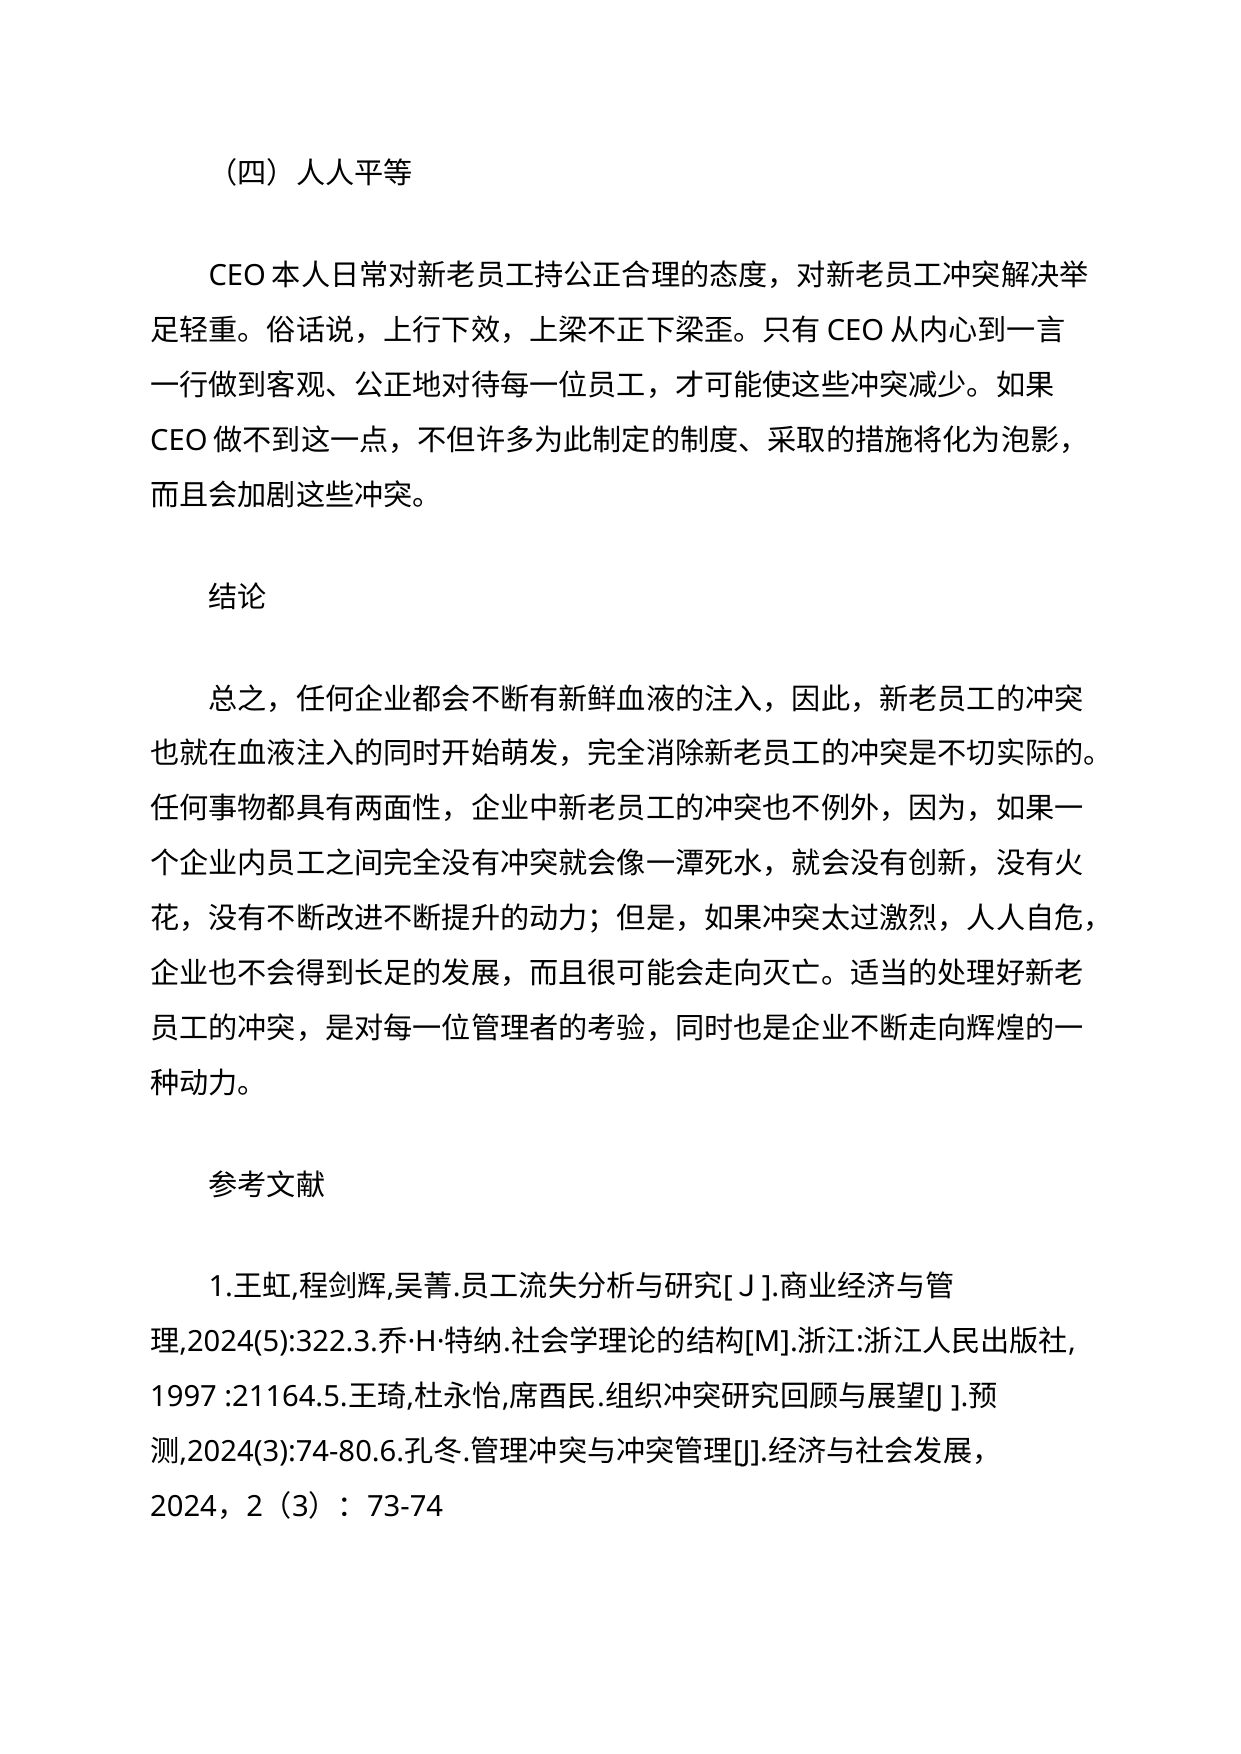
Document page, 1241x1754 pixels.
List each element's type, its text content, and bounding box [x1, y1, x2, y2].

text 结论 [150, 573, 1090, 616]
text 总之，任何企业都会不断有新鲜血液的注入，因此，新老员工的冲突也就在血液注入的同时开始萌发，完全消除新老员工的冲突是不切实际的。任何事物都具有两面性，企业中新老员工的冲突也不例外，因为，如果一个企业内员工之间完全没有冲突就会像一潭死水，就会没有创新，没有火花，没有不断改进不断提升的动力；但是，如果冲突太过激烈，人人自危，企业也不会得到长足的发展，而且很可能会走向灭亡。适当的处理好新老员工的冲突，是对每一位管理者的考验，同时也是企业不断走向辉煌的一种动力。 [150, 675, 1090, 1102]
text 参考文献 [150, 1161, 1090, 1203]
text （四）人人平等 [150, 150, 1090, 192]
text CEO本人日常对新老员工持公正合理的态度，对新老员工冲突解决举足轻重。俗话说，上行下效，上梁不正下梁歪。只有CEO从内心到一言一行做到客观、公正地对待每一位员工，才可能使这些冲突减少。如果CEO做不到这一点，不但许多为此制定的制度、采取的措施将化为泡影，而且会加剧这些冲突。 [150, 252, 1090, 514]
text 1.王虹,程剑辉,吴菁.员工流失分析与研究[Ｊ].商业经济与管理,2024(5):322.3.乔·H·特纳.社会学理论的结构[M].浙江:浙江人民出版社, 1997 :21164.5.王琦,杜永怡,席酉民.组织冲突研究回顾与展望[J ].预测,2024(3):74-80.6.孔冬.管理冲突与冲突管理[J].经济与社会发展，2024，2（3）：73-74 [150, 1263, 1090, 1525]
